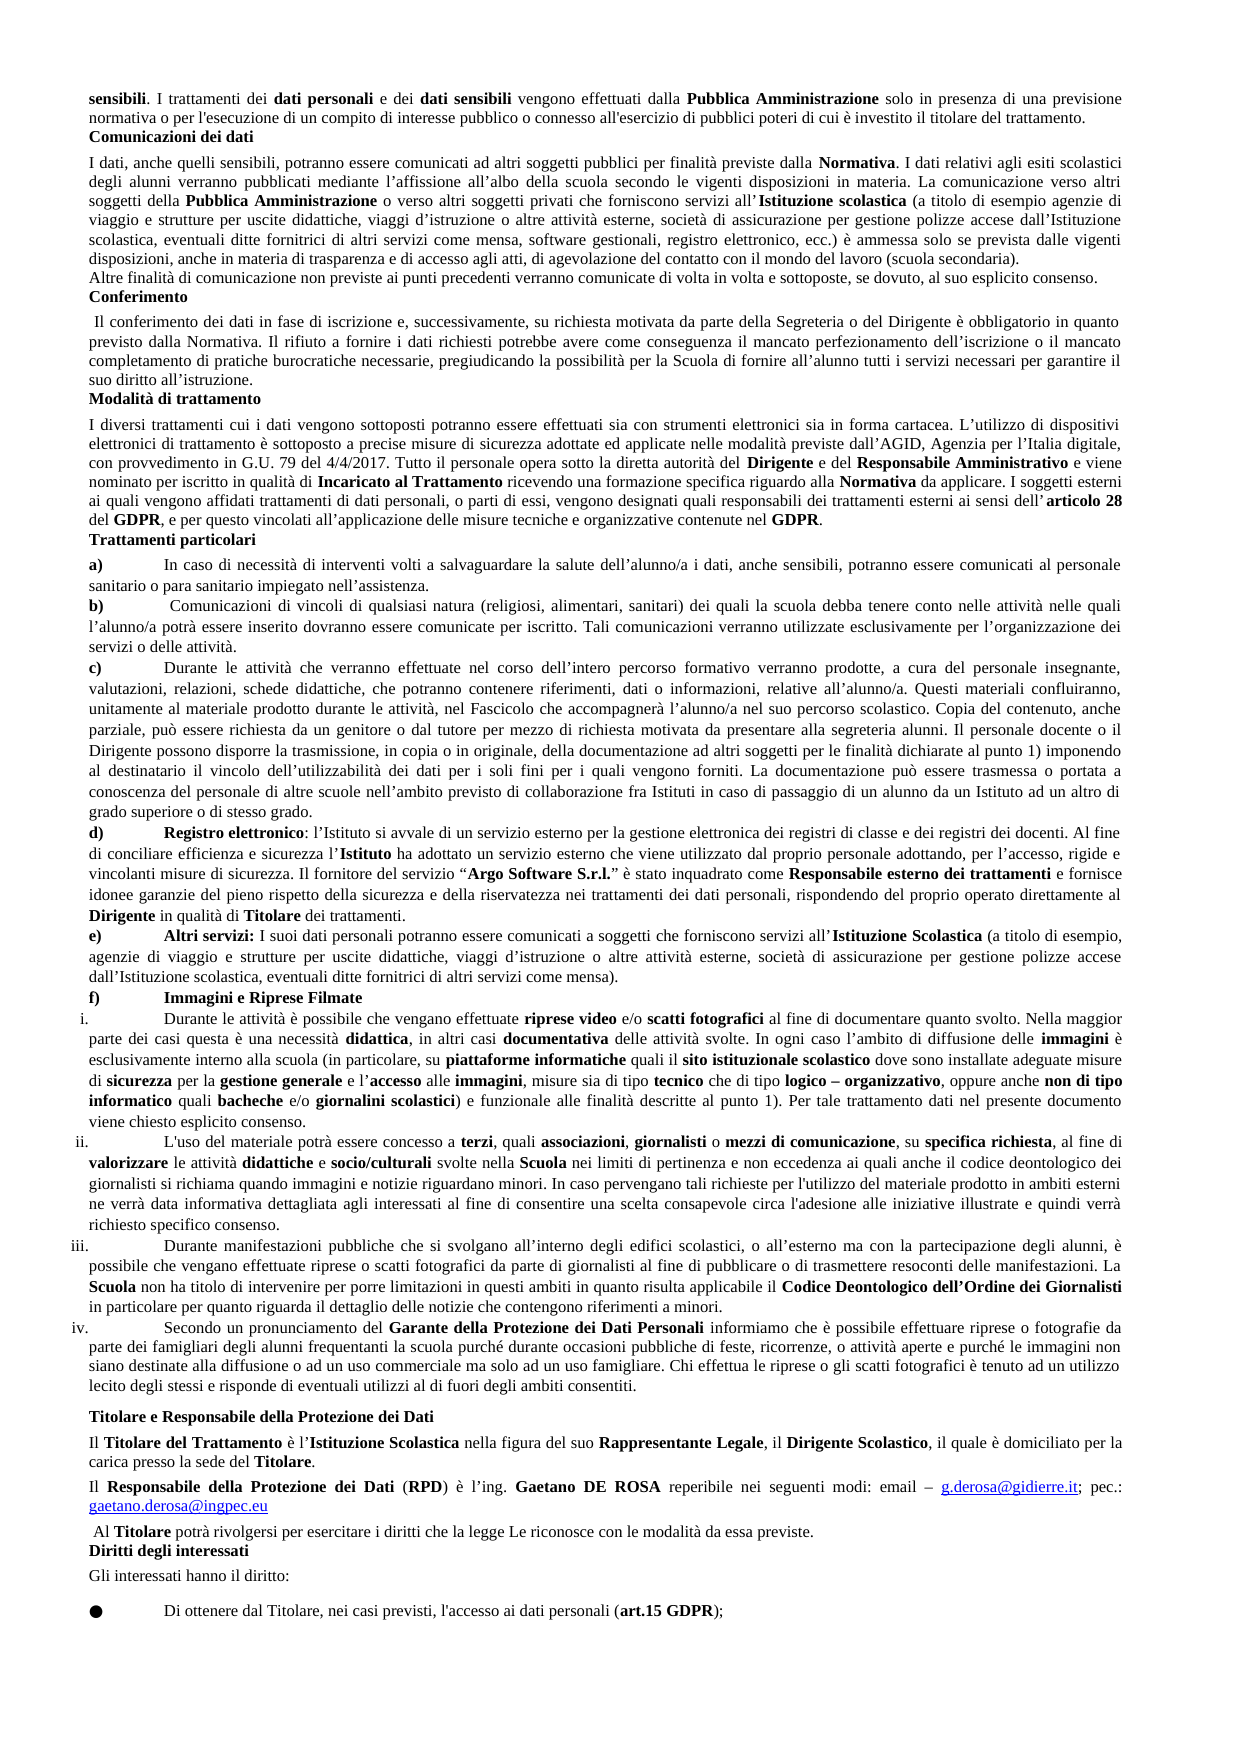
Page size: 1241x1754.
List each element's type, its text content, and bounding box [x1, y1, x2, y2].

list Secondo un pronunciamento del Garante della Protezione dei Dati Personali informiamo che è possibile effettuare riprese o fotografie da parte dei famigliari degli alunni frequentanti la scuola purché durante occasioni pubbliche di feste, ricorrenze, o attività aperte e purché le immagini non siano destinate alla diffusione o ad un uso commerciale ma solo ad un uso famigliare. Chi effettua le riprese o gli scatti fotografici è tenuto ad un utilizzo lecito degli stessi e risponde di eventuali utilizzi al di fuori degli ambiti consentiti. [89, 1318, 1122, 1394]
text Il conferimento dei dati in fase di iscrizione e, successivamente, su richiesta motivata da parte della Segreteria o del Dirigente è obbligatorio in quanto previsto dalla Normativa. Il rifiuto a fornire i dati richiesti potrebbe avere come conseguenza il mancato perfezionamento dell’iscrizione o il mancato completamento di pratiche burocratiche necessarie, pregiudicando la possibilità per la Scuola di fornire all’alunno tutti i servizi necessari per garantire il suo diritto all’istruzione. [89, 312, 1122, 389]
list Durante le attività è possibile che vengano effettuate riprese video e/o scatti fotografici al fine di documentare quanto svolto. Nella maggior parte dei casi questa è una necessità didattica, in altri casi documentativa delle attività svolte. In ogni caso l’ambito di diffusione delle immagini è esclusivamente interno alla scuola (in particolare, su piattaforme informatiche quali il sito istituzionale scolastico dove sono installate adeguate misure di sicurezza per la gestione generale e l’accesso alle immagini, misure sia di tipo tecnico che di tipo logico – organizzativo, oppure anche non di tipo informatico quali bacheche e/o giornalini scolastici) e funzionale alle finalità descritte al punto 1). Per tale trattamento dati nel presente documento viene chiesto esplicito consenso. [89, 1008, 1122, 1131]
list Altri servizi: I suoi dati personali potranno essere comunicati a soggetti che forniscono servizi all’Istituzione Scolastica (a titolo di esempio, agenzie di viaggio e strutture per uscite didattiche, viaggi d’istruzione o altre attività esterne, società di assicurazione per gestione polizze accese dall’Istituzione scolastica, eventuali ditte fornitrici di altri servizi come mensa). [89, 926, 1122, 986]
text Il Titolare del Trattamento è l’Istituzione Scolastica nella figura del suo Rappresentante Legale, il Dirigente Scolastico, il quale è domiciliato per la carica presso la sede del Titolare. [89, 1432, 1122, 1471]
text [89, 89, 1122, 127]
list Comunicazioni di vincoli di qualsiasi natura (religiosi, alimentari, sanitari) dei quali la scuola debba tenere conto nelle attività nelle quali l’alunno/a potrà essere inserito dovranno essere comunicate per iscritto. Tali comunicazioni verranno utilizzate esclusivamente per l’organizzazione dei servizi o delle attività. [89, 596, 1122, 656]
list L'uso del materiale potrà essere concesso a terzi, quali associazioni, giornalisti o mezzi di comunicazione, su specifica richiesta, al fine di valorizzare le attività didattiche e socio/culturali svolte nella Scuola nei limiti di pertinenza e non eccedenza ai quali anche il codice deontologico dei giornalisti si richiama quando immagini e notizie riguardano minori. In caso pervengano tali richieste per l'utilizzo del materiale prodotto in ambiti esterni ne verrà data informativa dettagliata agli interessati al fine di consentire una scelta consapevole circa l'adesione alle iniziative illustrate e quindi verrà richiesto specifico consenso. [89, 1132, 1122, 1234]
text I dati, anche quelli sensibili, potranno essere comunicati ad altri soggetti pubblici per finalità previste dalla Normativa. I dati relativi agli esiti scolastici degli alunni verranno pubblicati mediante l’affissione all’albo della scuola secondo le vigenti disposizioni in materia. La comunicazione verso altri soggetti della Pubblica Amministrazione o verso altri soggetti privati che forniscono servizi all’Istituzione scolastica (a titolo di esempio agenzie di viaggio e strutture per uscite didattiche, viaggi d’istruzione o altre attività esterne, società di assicurazione per gestione polizze accese dall’Istituzione scolastica, eventuali ditte fornitrici di altri servizi come mensa, software gestionali, registro elettronico, ecc.) è ammessa solo se prevista dalle vigenti disposizioni, anche in materia di trasparenza e di accesso agli atti, di agevolazione del contatto con il mondo del lavoro (scuola secondaria). [89, 153, 1122, 268]
list Di ottenere dal Titolare, nei casi previsti, l'accesso ai dati personali (art.15 GDPR); [89, 1592, 1122, 1626]
text I diversi trattamenti cui i dati vengono sottoposti potranno essere effettuati sia con strumenti elettronici sia in forma cartacea. L’utilizzo di dispositivi elettronici di trattamento è sottoposto a precise misure di sicurezza adottate ed applicate nelle modalità previste dall’AGID, Agenzia per l’Italia digitale, con provvedimento in G.U. 79 del 4/4/2017. Tutto il personale opera sotto la diretta autorità del Dirigente e del Responsabile Amministrativo e viene nominato per iscritto in qualità di Incaricato al Trattamento ricevendo una formazione specifica riguardo alla Normativa da applicare. I soggetti esterni ai quali vengono affidati trattamenti di dati personali, o parti di essi, vengono designati quali responsabili dei trattamenti esterni ai sensi dell’articolo 28 del GDPR, e per questo vincolati all’applicazione delle misure tecniche e organizzative contenute nel GDPR. [89, 414, 1122, 529]
list Durante manifestazioni pubbliche che si svolgano all’interno degli edifici scolastici, o all’esterno ma con la partecipazione degli alunni, è possibile che vengano effettuate riprese o scatti fotografici da parte di giornalisti al fine di pubblicare o di trasmettere resoconti delle manifestazioni. La Scuola non ha titolo di intervenire per porre limitazioni in questi ambiti in quanto risulta applicabile il Codice Deontologico dell’Ordine dei Giornalisti in particolare per quanto riguarda il dettaglio delle notizie che contengono riferimenti a minori. [89, 1235, 1122, 1316]
text Titolare e Responsabile della Protezione dei Dati [89, 1407, 1122, 1426]
text Comunicazioni dei dati [89, 127, 1122, 146]
text Altre finalità di comunicazione non previste ai punti precedenti verranno comunicate di volta in volta e sottoposte, se dovuto, al suo esplicito consenso. [89, 268, 1122, 287]
list Immagini e Riprese Filmate [89, 988, 1122, 1007]
text Al Titolare potrà rivolgersi per esercitare i diritti che la legge Le riconosce con le modalità da essa previste. [89, 1522, 1122, 1541]
text Conferimento [89, 287, 1122, 306]
text Il Responsabile della Protezione dei Dati (RPD) è l’ing. Gaetano DE ROSA reperibile nei seguenti modi: email – g.derosa@gidierre.it; pec.: gaetano.derosa@ingpec.eu [89, 1477, 1122, 1515]
list In caso di necessità di interventi volti a salvaguardare la salute dell’alunno/a i dati, anche sensibili, potranno essere comunicati al personale sanitario o para sanitario impiegato nell’assistenza. [89, 555, 1122, 594]
list Registro elettronico: l’Istituto si avvale di un servizio esterno per la gestione elettronica dei registri di classe e dei registri dei docenti. Al fine di conciliare efficienza e sicurezza l’Istituto ha adottato un servizio esterno che viene utilizzato dal proprio personale adottando, per l’accesso, rigide e vincolanti misure di sicurezza. Il fornitore del servizio “Argo Software S.r.l.” è stato inquadrato come Responsabile esterno dei trattamenti e fornisce idonee garanzie del pieno rispetto della sicurezza e della riservatezza nei trattamenti dei dati personali, rispondendo del proprio operato direttamente al Dirigente in qualità di Titolare dei trattamenti. [89, 823, 1122, 924]
text Trattamenti particolari [89, 529, 1122, 548]
text Modalità di trattamento [89, 389, 1122, 408]
list Durante le attività che verranno effettuate nel corso dell’intero percorso formativo verranno prodotte, a cura del personale insegnante, valutazioni, relazioni, schede didattiche, che potranno contenere riferimenti, dati o informazioni, relative all’alunno/a. Questi materiali confluiranno, unitamente al materiale prodotto durante le attività, nel Fascicolo che accompagnerà l’alunno/a nel suo percorso scolastico. Copia del contenuto, anche parziale, può essere richiesta da un genitore o dal tutore per mezzo di richiesta motivata da presentare alla segreteria alunni. Il personale docente o il Dirigente possono disporre la trasmissione, in copia o in originale, della documentazione ad altri soggetti per le finalità dichiarate al punto 1) imponendo al destinatario il vincolo dell’utilizzabilità dei dati per i soli fini per i quali vengono forniti. La documentazione può essere trasmessa o portata a conoscenza del personale di altre scuole nell’ambito previsto di collaborazione fra Istituti in caso di passaggio di un alunno da un Istituto ad un altro di grado superiore o di stesso grado. [89, 658, 1122, 821]
text Diritti degli interessati [89, 1541, 1122, 1560]
text Gli interessati hanno il diritto: [89, 1566, 1122, 1585]
